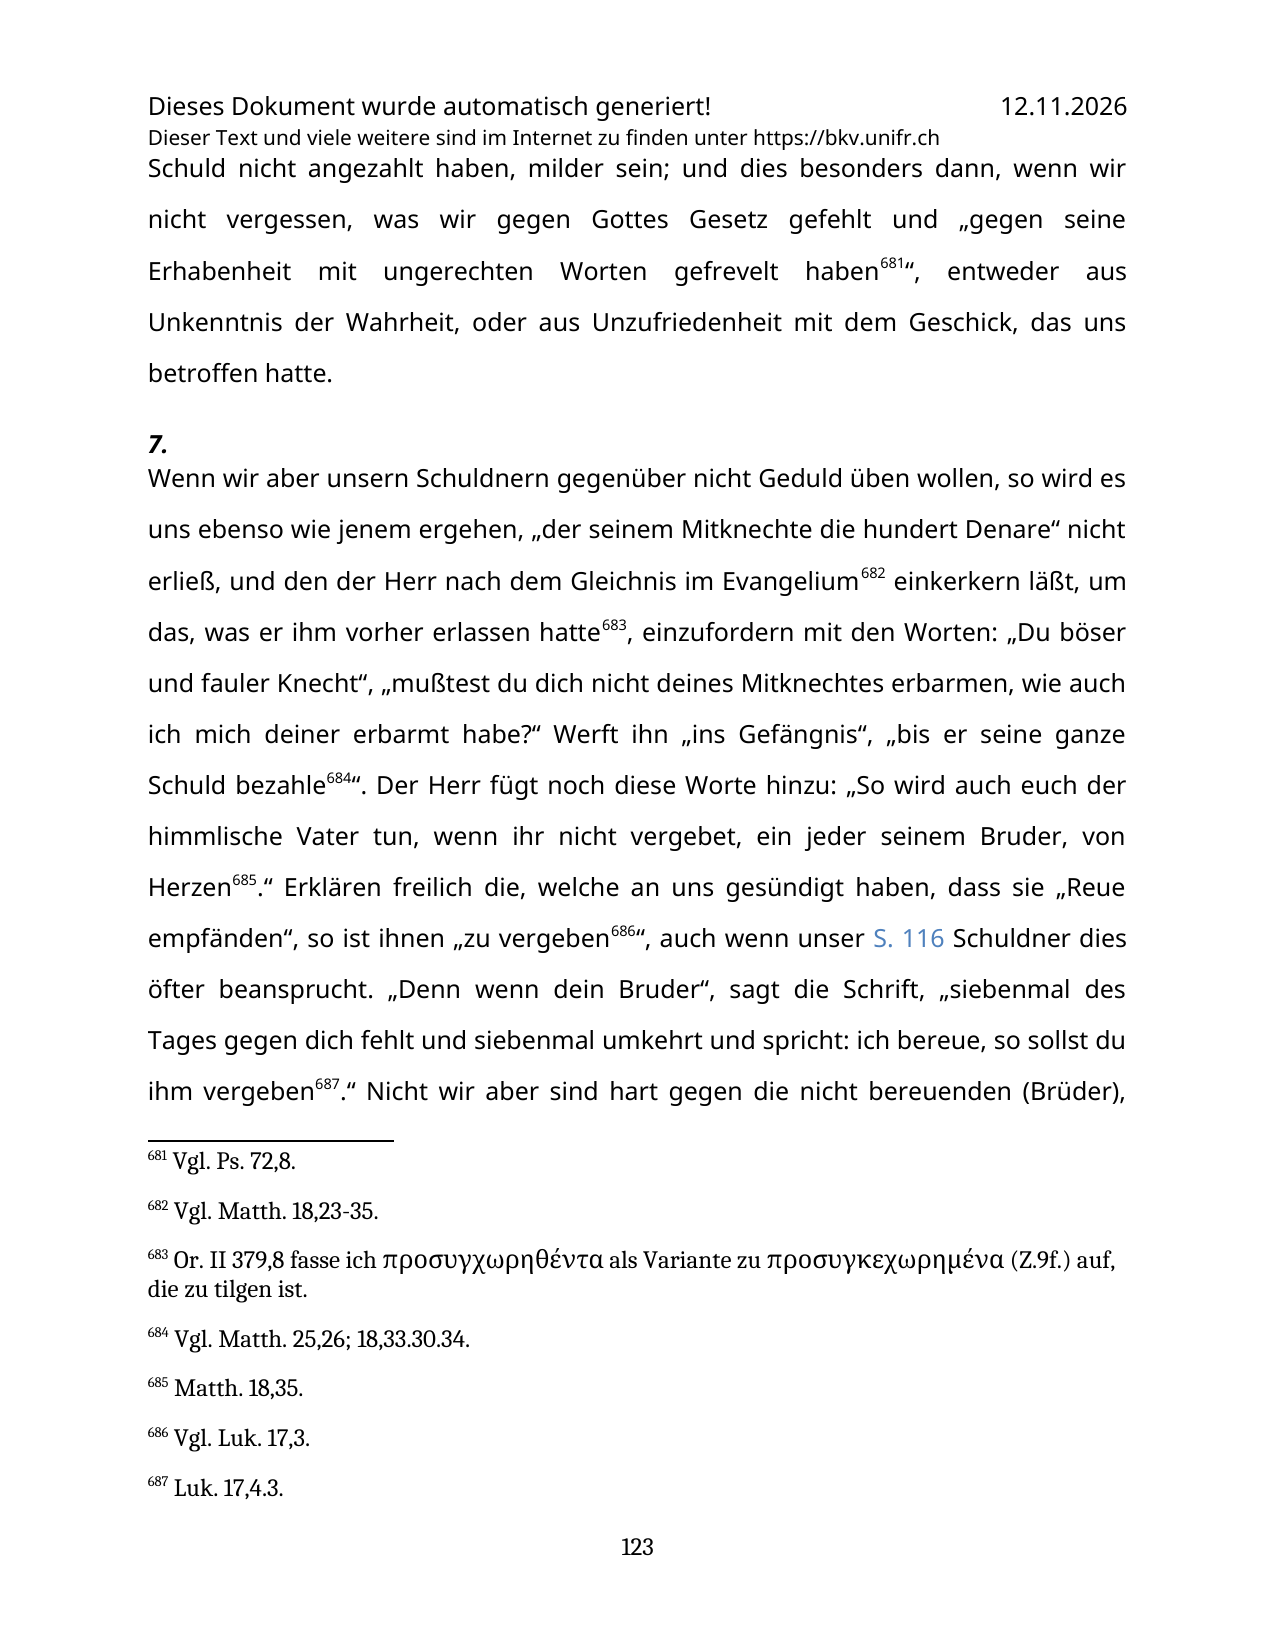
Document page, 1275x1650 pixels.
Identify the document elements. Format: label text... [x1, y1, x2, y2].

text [148, 151, 1127, 389]
text Wenn wir aber unsern Schuldnern gegenüber nicht Geduld üben wollen, so wird es uns ebenso wie jenem ergehen, „der seinem Mitknechte die hundert Denare“ nicht erließ, und den der Herr nach dem Gleichnis im Evangelium einkerkern läßt, um das, was er ihm vorher erlassen hatte, einzufordern mit den Worten: „Du böser und fauler Knecht“, „mußtest du dich nicht deines Mitknechtes erbarmen, wie auch ich mich deiner erbarmt habe?“ Werft ihn „ins Gefängnis“, „bis er seine ganze Schuld bezahle“. Der Herr fügt noch diese Worte hinzu: „So wird auch euch der himmlische Vater tun, wenn ihr nicht vergebet, ein jeder seinem Bruder, von Herzen.“ Erklären freilich die, welche an uns gesündigt haben, dass sie „Reue empfänden“, so ist ihnen „zu vergeben“, auch wenn unser S. 116 Schuldner dies öfter beansprucht. „Denn wenn dein Bruder“, sagt die Schrift, „siebenmal des Tages gegen dich fehlt und siebenmal umkehrt und spricht: ich bereue, so sollst du ihm vergeben.“ Nicht wir aber sind hart gegen die nicht bereuenden (Brüder), sondern gegen sich selbst sind solche bösgesinnt; denn „wer Zucht von sich abweist, haßt sich selbst.“ Nur muß man auch in solchen Fällen auf jede Weise die Heilung dessen erstreben, der so ganz und gar verdreht ist, dass er nicht einmal sein eigenes Elend bemerkt, und an einer Trunkenheit leidet, die verderblicher ist, als „die vom Wein“, nämlich an der, die von der Finsternis der Schlechtigkeit herrührt. [148, 461, 1127, 1108]
subtitle 7. [148, 427, 1127, 461]
